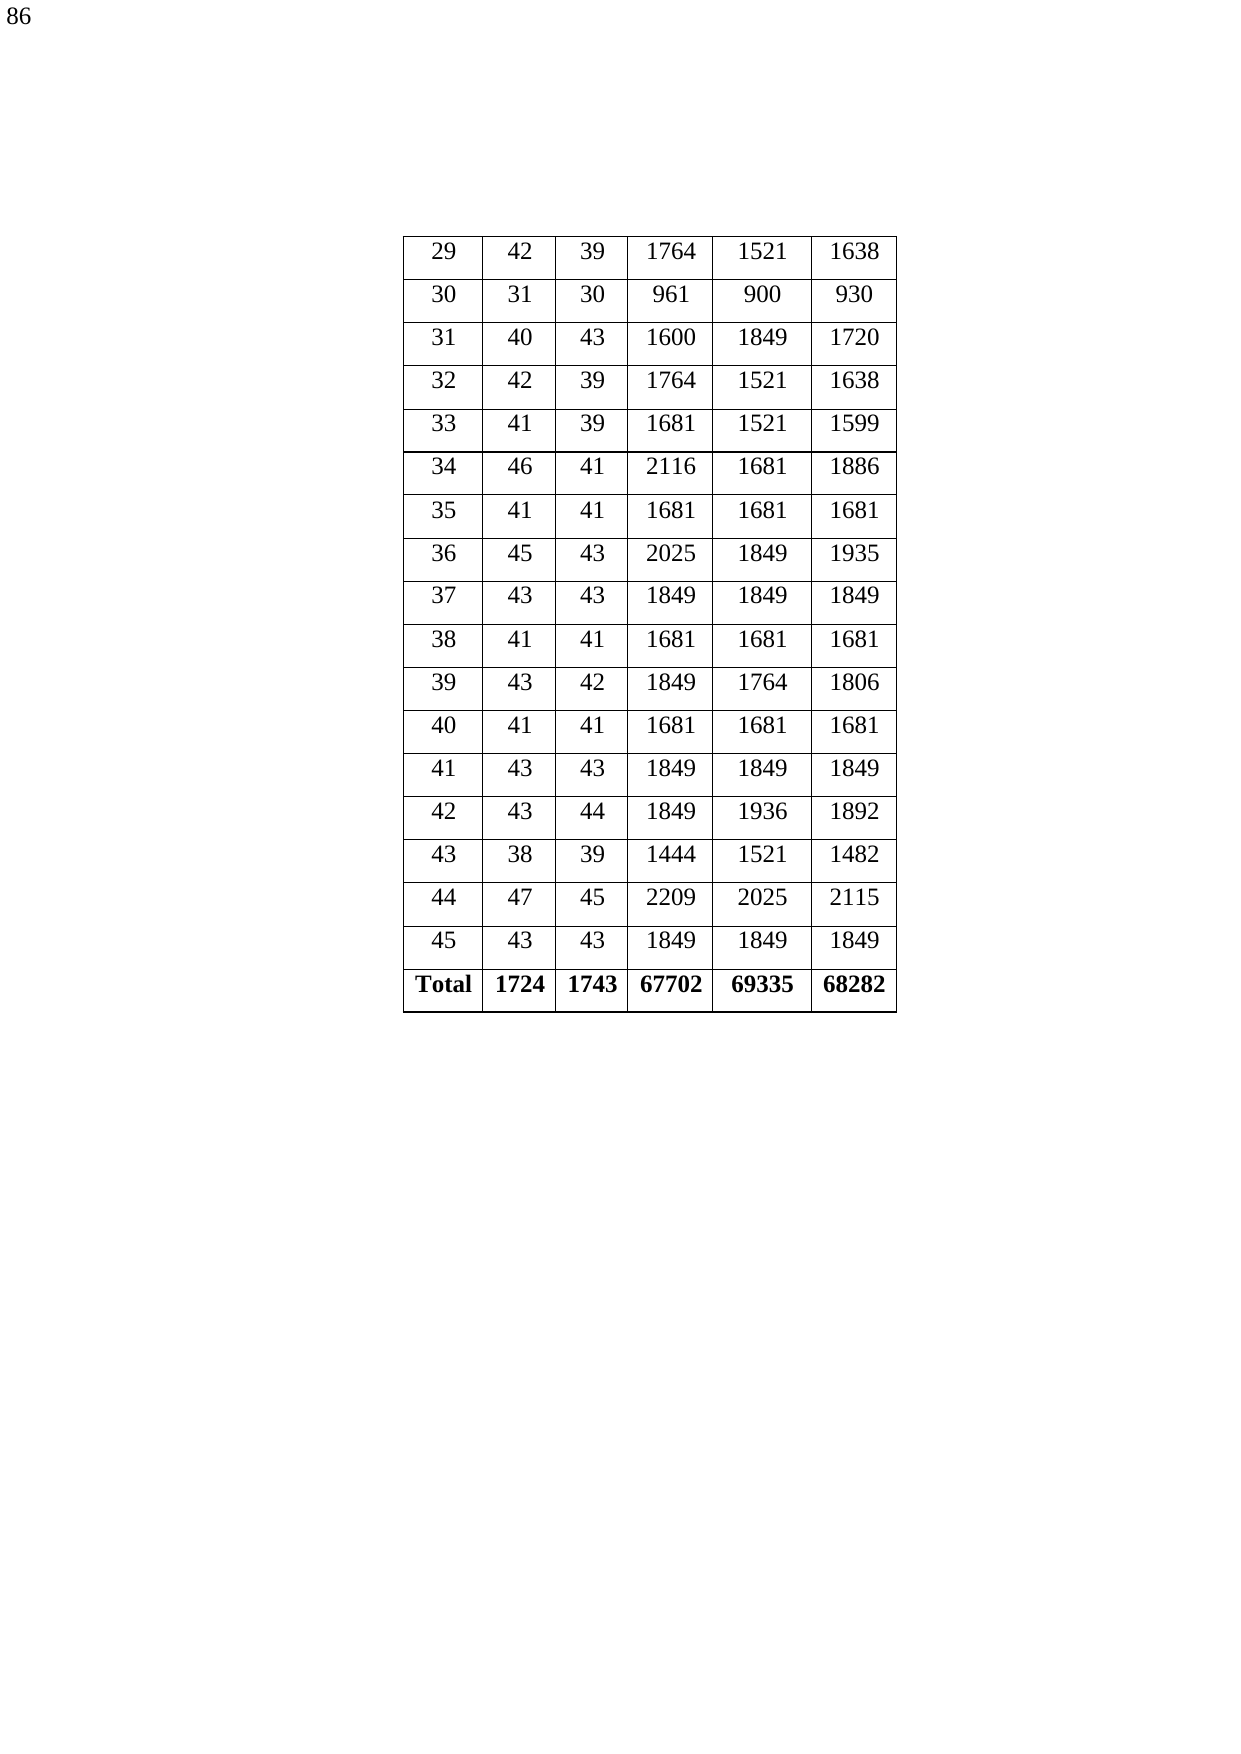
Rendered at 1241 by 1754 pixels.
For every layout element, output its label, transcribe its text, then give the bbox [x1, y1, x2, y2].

table_cell 2209 [628, 883, 712, 926]
table_cell 30 [556, 280, 627, 322]
table_cell 1849 [713, 323, 811, 365]
table_cell 1743 [556, 970, 627, 1011]
table_cell 1764 [713, 668, 811, 710]
table_cell 1849 [713, 754, 811, 796]
table_cell 42 [483, 366, 555, 408]
table_cell 43 [556, 323, 627, 365]
table_cell 69335 [713, 970, 811, 1011]
table_cell 43 [483, 754, 555, 796]
table_cell 1724 [483, 970, 555, 1011]
table_cell 1521 [713, 840, 811, 882]
table_cell 41 [483, 410, 555, 451]
table_cell 1681 [713, 711, 811, 753]
table_cell 39 [556, 410, 627, 451]
table_cell 1720 [812, 323, 896, 365]
table_cell 32 [404, 366, 482, 408]
table_cell 900 [713, 280, 811, 322]
table_cell 45 [483, 539, 555, 581]
table_cell 40 [404, 711, 482, 753]
table_cell 1849 [628, 927, 712, 968]
table_header 1638 [812, 237, 896, 279]
table_cell 1849 [628, 582, 712, 623]
table_cell 1892 [812, 797, 896, 839]
table_cell 1638 [812, 366, 896, 408]
table_cell 1764 [628, 366, 712, 408]
table_cell 39 [404, 668, 482, 710]
table_cell 1886 [812, 453, 896, 494]
table_cell 43 [556, 927, 627, 968]
table_cell 1935 [812, 539, 896, 581]
table_cell 1849 [713, 582, 811, 623]
table_cell 1849 [628, 754, 712, 796]
table_cell 45 [404, 927, 482, 968]
table_cell 1681 [628, 410, 712, 451]
table_cell 31 [483, 280, 555, 322]
table_cell 31 [404, 323, 482, 365]
table_cell 41 [556, 453, 627, 494]
table_cell 43 [483, 582, 555, 623]
table_cell 2025 [628, 539, 712, 581]
table_cell 1849 [713, 539, 811, 581]
table_cell 46 [483, 453, 555, 494]
table_cell 43 [483, 927, 555, 968]
table_cell 1681 [713, 495, 811, 538]
table_cell 37 [404, 582, 482, 623]
table_cell 33 [404, 410, 482, 451]
table_cell 1806 [812, 668, 896, 710]
table_cell 43 [404, 840, 482, 882]
table_cell 1681 [628, 625, 712, 667]
table_cell 1849 [628, 797, 712, 839]
table_cell 1681 [812, 711, 896, 753]
table_cell 41 [556, 625, 627, 667]
table_cell Total [404, 970, 482, 1011]
table_cell 1681 [812, 625, 896, 667]
table_cell 1444 [628, 840, 712, 882]
table_cell 41 [556, 495, 627, 538]
table_cell 44 [404, 883, 482, 926]
table_cell 41 [483, 711, 555, 753]
table_cell 1482 [812, 840, 896, 882]
table_cell 39 [556, 366, 627, 408]
table_cell 45 [556, 883, 627, 926]
table_cell 41 [556, 711, 627, 753]
table_cell 1521 [713, 410, 811, 451]
table_cell 2115 [812, 883, 896, 926]
table_cell 1681 [812, 495, 896, 538]
table_cell 38 [483, 840, 555, 882]
table_cell 43 [483, 797, 555, 839]
table_cell 39 [556, 840, 627, 882]
table_cell 42 [404, 797, 482, 839]
table_cell 67702 [628, 970, 712, 1011]
table_cell 43 [483, 668, 555, 710]
table_cell 1849 [812, 582, 896, 623]
table_cell 1600 [628, 323, 712, 365]
table_cell 1849 [812, 927, 896, 968]
table_header 39 [556, 237, 627, 279]
table_cell 930 [812, 280, 896, 322]
table_cell 47 [483, 883, 555, 926]
table_cell 36 [404, 539, 482, 581]
table_header 1764 [628, 237, 712, 279]
table_cell 38 [404, 625, 482, 667]
table_cell 1521 [713, 366, 811, 408]
table_cell 1849 [812, 754, 896, 796]
table_cell 30 [404, 280, 482, 322]
table_cell 44 [556, 797, 627, 839]
table_cell 43 [556, 754, 627, 796]
table_cell 68282 [812, 970, 896, 1011]
table_cell 43 [556, 582, 627, 623]
table_cell 41 [483, 495, 555, 538]
table_cell 961 [628, 280, 712, 322]
table_cell 1599 [812, 410, 896, 451]
table_cell 1681 [713, 625, 811, 667]
table_cell 1849 [628, 668, 712, 710]
table_header 29 [404, 237, 482, 279]
table_cell 1936 [713, 797, 811, 839]
table_header 1521 [713, 237, 811, 279]
table_cell 34 [404, 453, 482, 494]
table_cell 1681 [628, 711, 712, 753]
table_cell 2116 [628, 453, 712, 494]
table_header 42 [483, 237, 555, 279]
table_cell 43 [556, 539, 627, 581]
table_cell 41 [483, 625, 555, 667]
table_cell 2025 [713, 883, 811, 926]
table_cell 40 [483, 323, 555, 365]
table_cell 1681 [628, 495, 712, 538]
table_cell 42 [556, 668, 627, 710]
table_cell 1849 [713, 927, 811, 968]
table_cell 41 [404, 754, 482, 796]
table_cell 1681 [713, 453, 811, 494]
table_cell 35 [404, 495, 482, 538]
